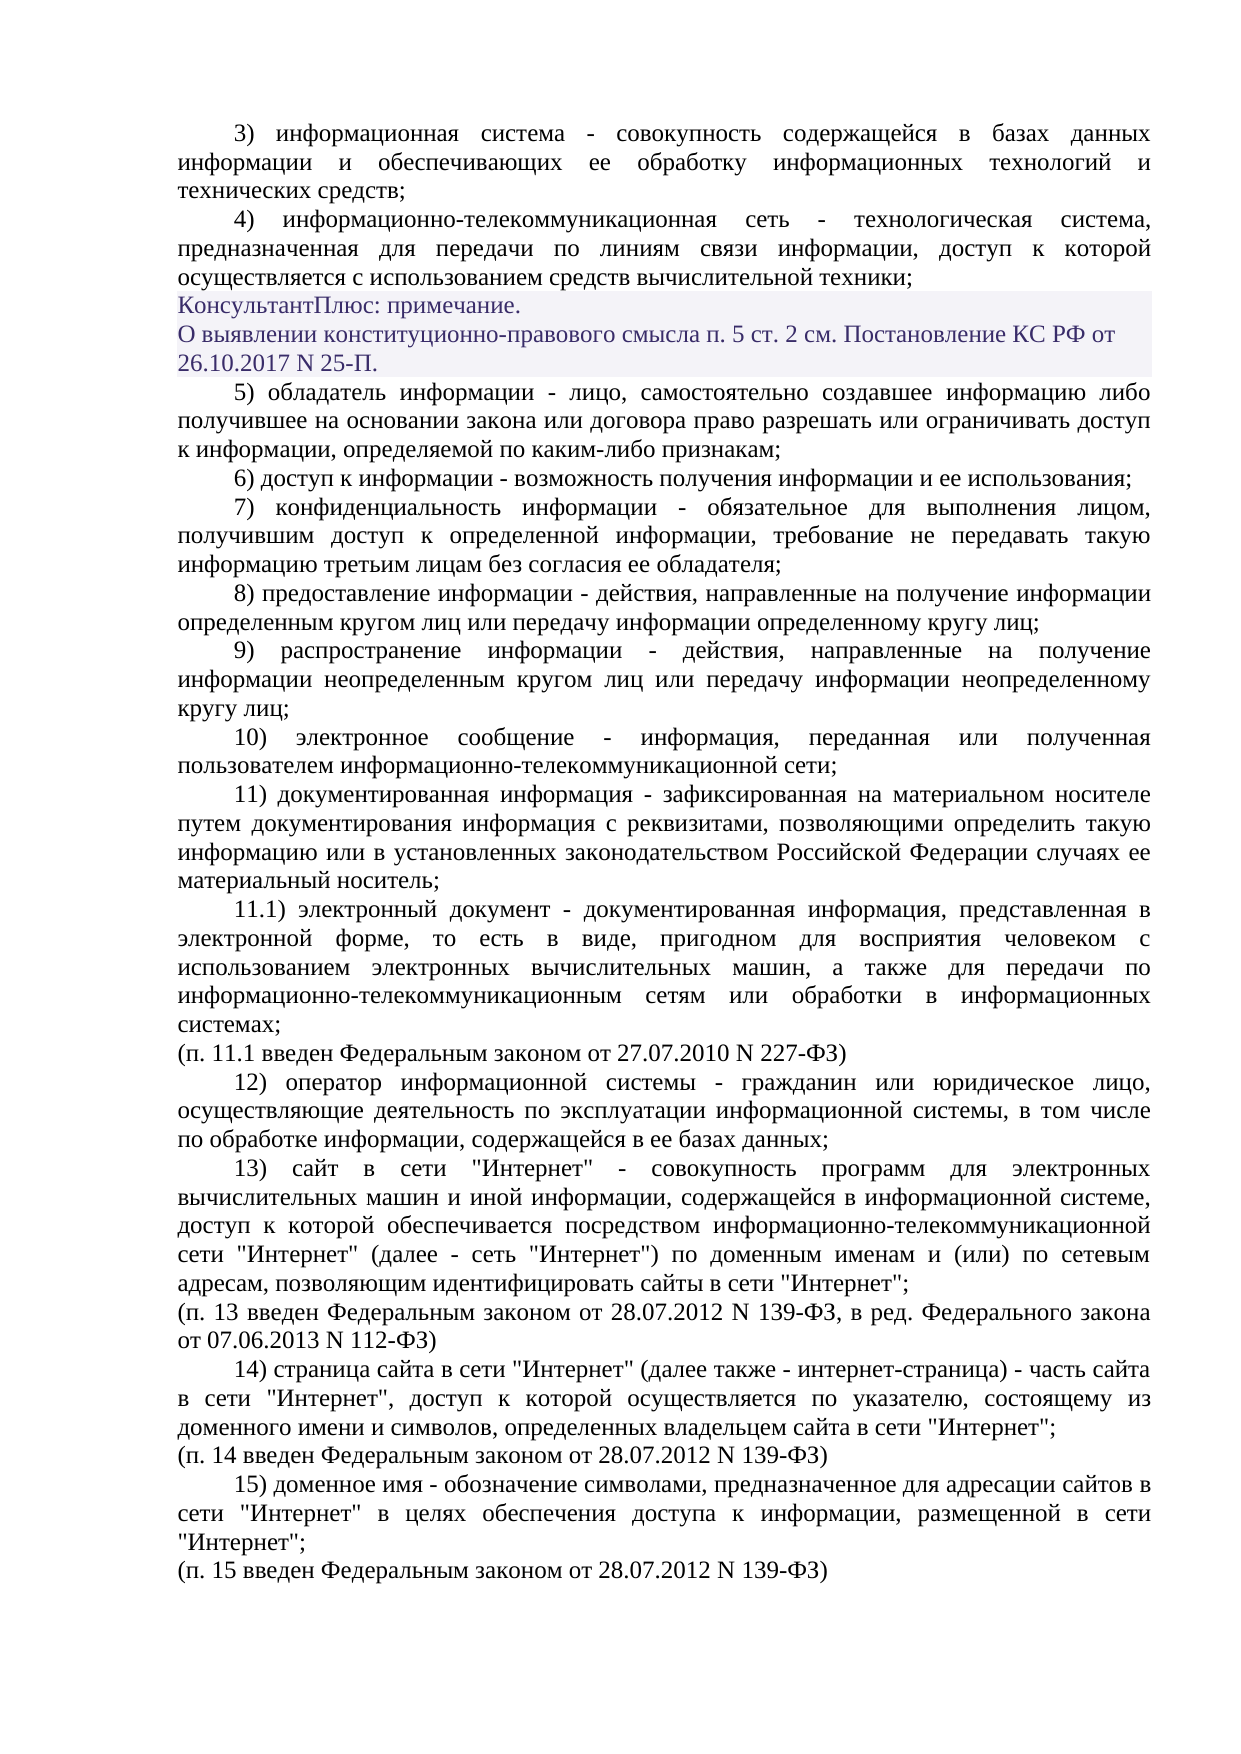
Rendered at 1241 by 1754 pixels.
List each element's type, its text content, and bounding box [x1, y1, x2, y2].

text (п. 11.1 введен Федеральным законом от 27.07.2010 N 227-ФЗ) [177, 1038, 1152, 1067]
text (п. 15 введен Федеральным законом от 28.07.2012 N 139-ФЗ) [177, 1556, 1152, 1584]
text 13) сайт в сети "Интернет" - совокупность программ для электронных вычислительных машин и иной информации, содержащейся в информационной системе, доступ к которой обеспечивается посредством информационно-телекоммуникационной сети "Интернет" (далее - сеть "Интернет") по доменным именам и (или) по сетевым адресам, позволяющим идентифицировать сайты в сети "Интернет"; [177, 1153, 1152, 1297]
text КонсультантПлюс: примечание. [177, 291, 1152, 319]
text О выявлении конституционно-правового смысла п. 5 ст. 2 см. Постановление КС РФ от 26.10.2017 N 25-П. [177, 319, 1152, 377]
text 11.1) электронный документ - документированная информация, представленная в электронной форме, то есть в виде, пригодном для восприятия человеком с использованием электронных вычислительных машин, а также для передачи по информационно-телекоммуникационным сетям или обработки в информационных системах; [177, 894, 1152, 1038]
text 14) страница сайта в сети "Интернет" (далее также - интернет-страница) - часть сайта в сети "Интернет", доступ к которой осуществляется по указателю, состоящему из доменного имени и символов, определенных владельцем сайта в сети "Интернет"; [177, 1354, 1152, 1441]
text (п. 13 введен Федеральным законом от 28.07.2012 N 139-ФЗ, в ред. Федерального закона от 07.06.2013 N 112-ФЗ) [177, 1297, 1152, 1354]
text 7) конфиденциальность информации - обязательное для выполнения лицом, получившим доступ к определенной информации, требование не передавать такую информацию третьим лицам без согласия ее обладателя; [177, 492, 1152, 578]
text 10) электронное сообщение - информация, переданная или полученная пользователем информационно-телекоммуникационной сети; [177, 722, 1152, 779]
text 5) обладатель информации - лицо, самостоятельно создавшее информацию либо получившее на основании закона или договора право разрешать или ограничивать доступ к информации, определяемой по каким-либо признакам; [177, 377, 1152, 463]
text 9) распространение информации - действия, направленные на получение информации неопределенным кругом лиц или передачу информации неопределенному кругу лиц; [177, 636, 1152, 722]
text 6) доступ к информации - возможность получения информации и ее использования; [177, 463, 1152, 492]
text 4) информационно-телекоммуникационная сеть - технологическая система, предназначенная для передачи по линиям связи информации, доступ к которой осуществляется с использованием средств вычислительной техники; [177, 204, 1152, 291]
text 12) оператор информационной системы - гражданин или юридическое лицо, осуществляющие деятельность по эксплуатации информационной системы, в том числе по обработке информации, содержащейся в ее базах данных; [177, 1067, 1152, 1153]
text 3) информационная система - совокупность содержащейся в базах данных информации и обеспечивающих ее обработку информационных технологий и технических средств; [177, 118, 1152, 204]
text 15) доменное имя - обозначение символами, предназначенное для адресации сайтов в сети "Интернет" в целях обеспечения доступа к информации, размещенной в сети "Интернет"; [177, 1469, 1152, 1556]
text 11) документированная информация - зафиксированная на материальном носителе путем документирования информация с реквизитами, позволяющими определить такую информацию или в установленных законодательством Российской Федерации случаях ее материальный носитель; [177, 779, 1152, 894]
text (п. 14 введен Федеральным законом от 28.07.2012 N 139-ФЗ) [177, 1441, 1152, 1469]
text 8) предоставление информации - действия, направленные на получение информации определенным кругом лиц или передачу информации определенному кругу лиц; [177, 578, 1152, 636]
